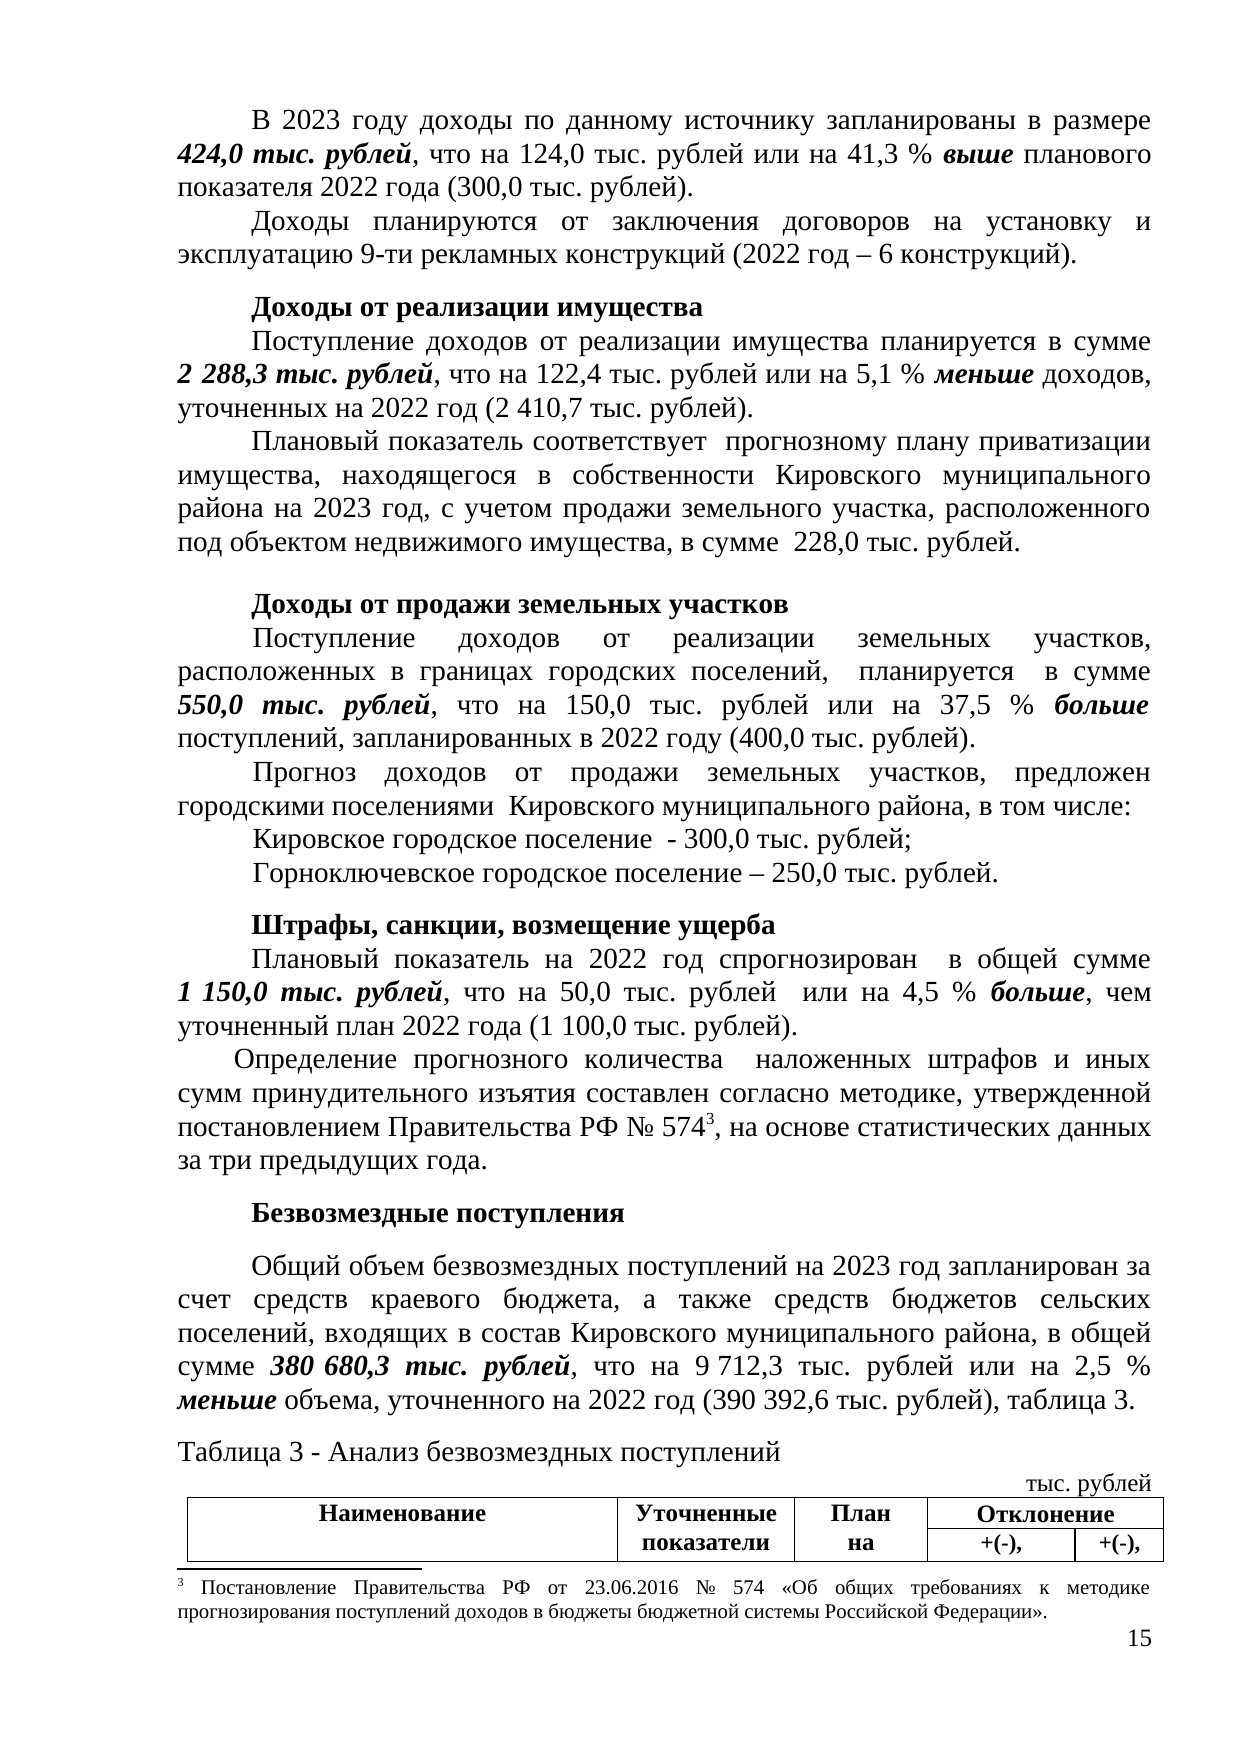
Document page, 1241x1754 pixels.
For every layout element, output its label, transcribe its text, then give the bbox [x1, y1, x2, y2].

table_cell +(-), % [1076, 1529, 1163, 1561]
text Поступление доходов от реализации имущества планируется в сумме 2 288,3 тыс. рублей, что на 122,4 тыс. рублей или на 5,1 % меньше доходов, уточненных на 2022 год (2 410,7 тыс. рублей). [177, 323, 1152, 423]
text Прогноз доходов от продажи земельных участков, предложен городскими поселениями Кировского муниципального района, в том числе: [177, 754, 1152, 821]
text Определение прогнозного количества наложенных штрафов и иных сумм принудительного изъятия составлен согласно методике, утвержденной постановлением Правительства РФ № 574, на основе статистических данных за три предыдущих года. [177, 1042, 1152, 1176]
table_header План на 2023 год [795, 1498, 927, 1561]
text Поступление доходов от реализации земельных участков, расположенных в границах городских поселений, планируется в сумме 550,0 тыс. рублей, что на 150,0 тыс. рублей или на 37,5 % больше поступлений, запланированных в 2022 году (400,0 тыс. рублей). [177, 620, 1152, 754]
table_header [618, 1498, 794, 1561]
text В 2023 году доходы по данному источнику запланированы в размере 424,0 тыс. рублей, что на 124,0 тыс. рублей или на 41,3 % выше планового показателя 2022 года (300,0 тыс. рублей). [177, 102, 1152, 203]
text Кировское городское поселение - 300,0 тыс. рублей; [177, 821, 1152, 855]
text Безвозмездные поступления [177, 1195, 1152, 1228]
text Плановый показатель соответствует прогнозному плану приватизации имущества, находящегося в собственности Кировского муниципального района на 2023 год, с учетом продажи земельного участка, расположенного под объектом недвижимого имущества, в сумме 228,0 тыс. рублей. [177, 423, 1152, 558]
text тыс. рублей [177, 1468, 1152, 1497]
text Плановый показатель на 2022 год спрогнозирован в общей сумме 1 150,0 тыс. рублей, что на 50,0 тыс. рублей или на 4,5 % больше, чем уточненный план 2022 года (1 100,0 тыс. рублей). [177, 941, 1152, 1042]
text Общий объем безвозмездных поступлений на 2023 год запланирован за счет средств краевого бюджета, а также средств бюджетов сельских поселений, входящих в состав Кировского муниципального района, в общей сумме 380 680,3 тыс. рублей, что на 9 712,3 тыс. рублей или на 2,5 % меньше объема, уточненного на 2022 год (390 392,6 тыс. рублей), таблица 3. [177, 1248, 1152, 1415]
text Горноключевское городское поселение – 250,0 тыс. рублей. [177, 855, 1152, 888]
text Таблица 3 - Анализ безвозмездных поступлений [177, 1434, 1152, 1468]
text Штрафы, санкции, возмещение ущерба [177, 907, 1152, 941]
table_header Отклонение [928, 1498, 1163, 1528]
text Доходы от реализации имущества [177, 289, 1152, 323]
table_cell +(-), тыс. руб. [928, 1529, 1074, 1561]
text Доходы от продажи земельных участков [177, 586, 1152, 620]
text Доходы планируются от заключения договоров на установку и эксплуатацию 9-ти рекламных конструкций (2022 год – 6 конструкций). [177, 203, 1152, 270]
table_header Наименование [188, 1498, 617, 1561]
